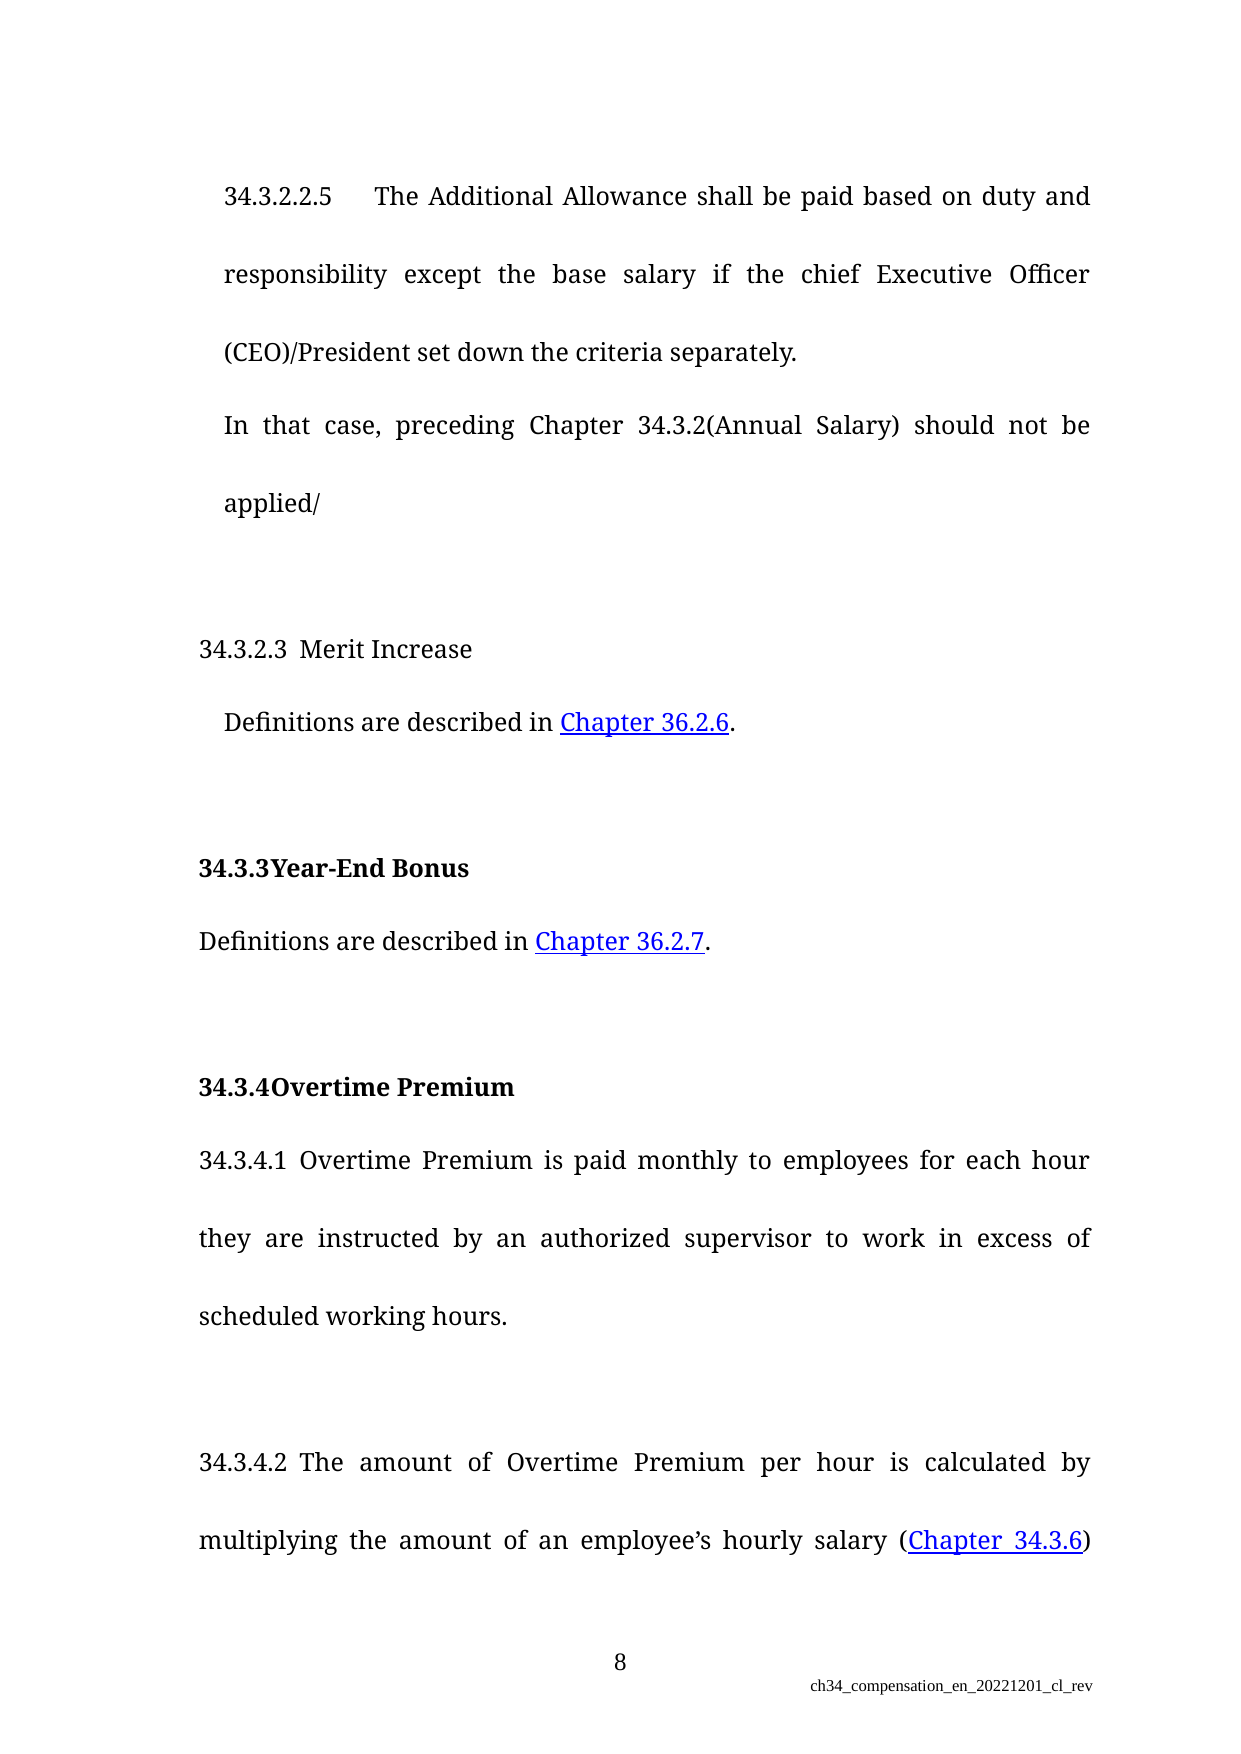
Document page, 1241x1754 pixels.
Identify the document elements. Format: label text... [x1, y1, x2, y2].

text 34.3.2.2.5 The Additional Allowance shall be paid based on duty and responsibility except the base salary if the chief Executive Officer (CEO)/President set down the criteria separately. [199, 162, 1091, 386]
text Definitions are described in Chapter 36.2.6. [199, 688, 1091, 756]
text In that case, preceding Chapter 34.3.2(Annual Salary) should not be applied/ [199, 391, 1091, 537]
text 34.3.4 Overtime Premium [174, 1053, 1091, 1121]
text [186, 1428, 1091, 1574]
text Definitions are described in Chapter 36.2.7. [174, 907, 1091, 975]
text 34.3.3 Year-End Bonus [174, 834, 1091, 902]
text 34.3.4.1 Overtime Premium is paid monthly to employees for each hour they are instructed by an authorized supervisor to work in excess of scheduled working hours. [186, 1126, 1091, 1350]
text 34.3.2.3 Merit Increase [186, 615, 1091, 683]
